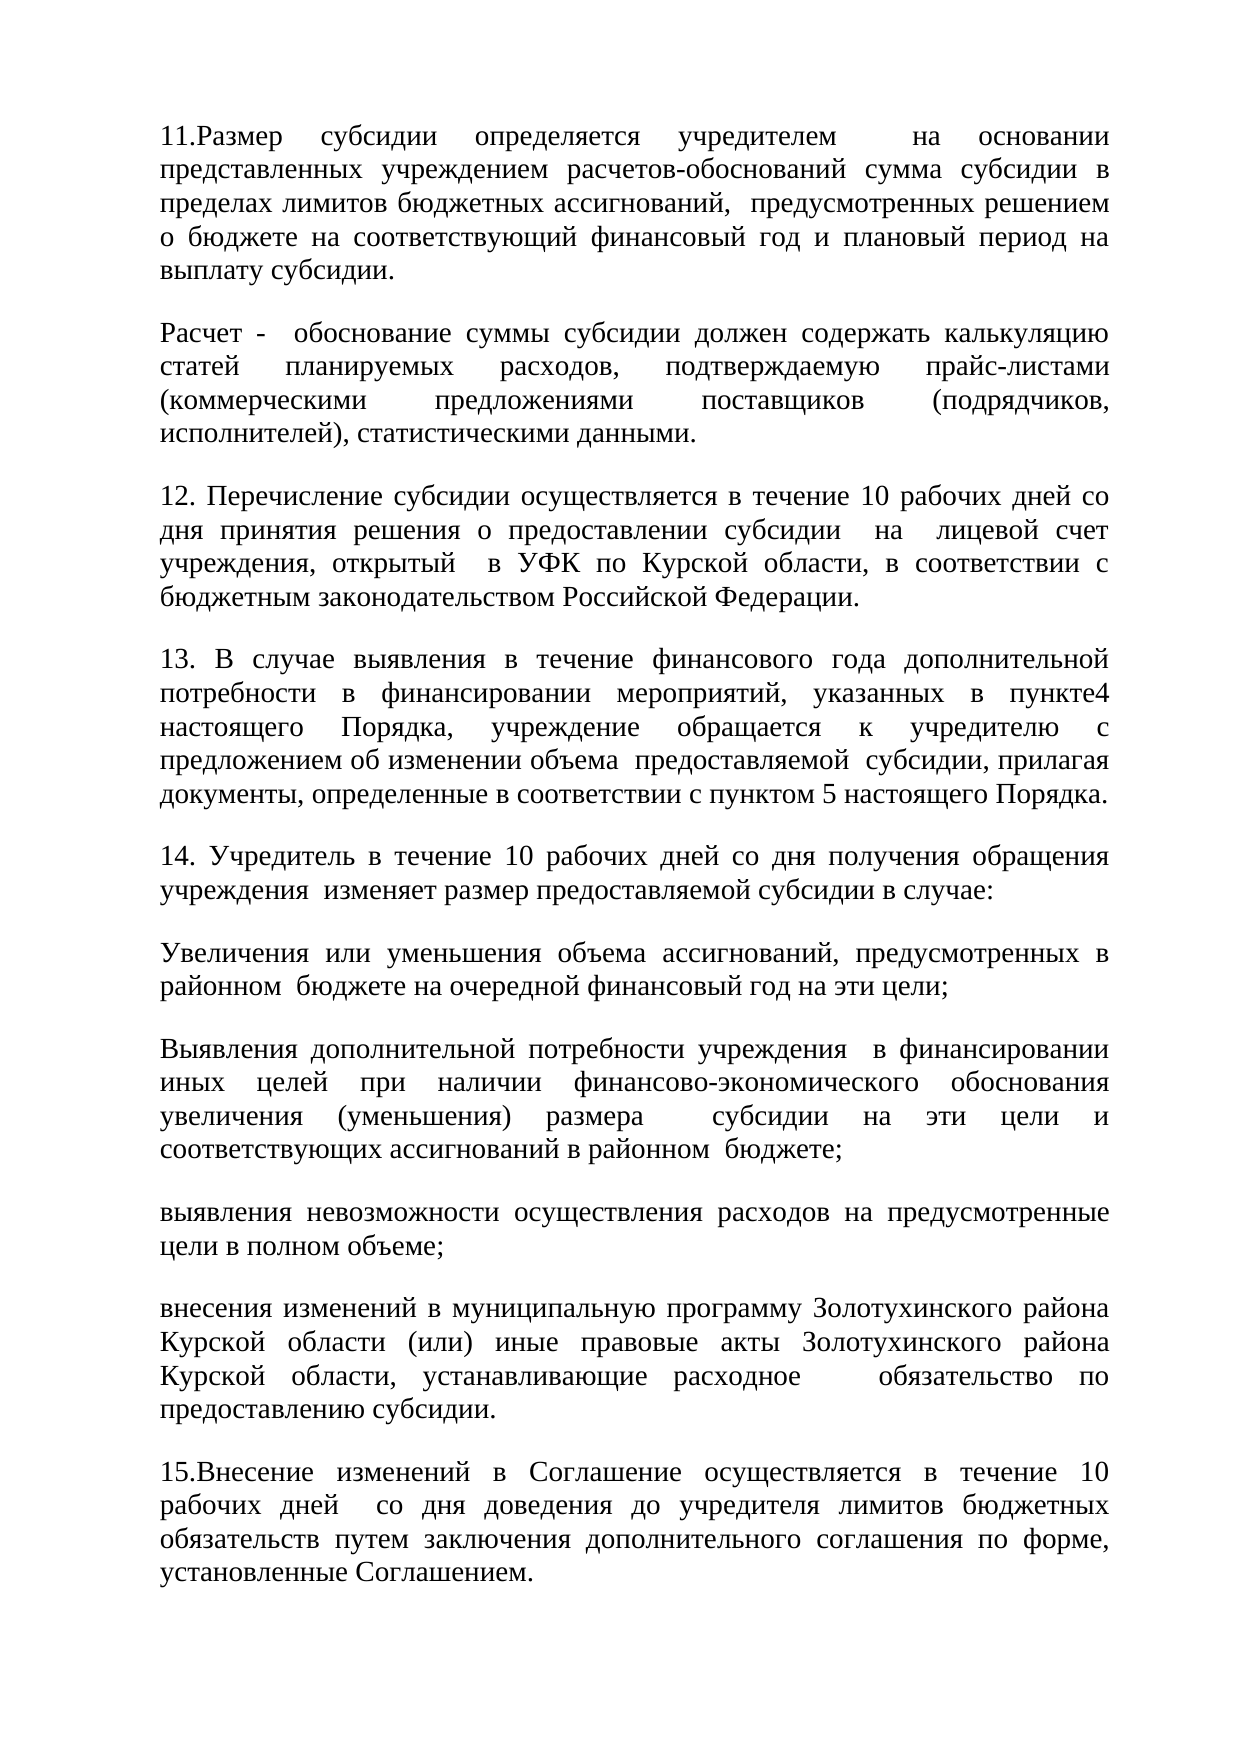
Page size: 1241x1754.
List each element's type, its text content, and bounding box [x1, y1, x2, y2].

text внесения изменений в муниципальную программу Золотухинского района Курской области (или) иные правовые акты Золотухинского района Курской области, устанавливающие расходное обязательство по предоставлению субсидии. [159, 1291, 1110, 1425]
text 12. Перечисление субсидии осуществляется в течение 10 рабочих дней со дня принятия решения о предоставлении субсидии на лицевой счет учреждения, открытый в УФК по Курской области, в соответствии с бюджетным законодательством Российской Федерации. [159, 478, 1110, 612]
text выявления невозможности осуществления расходов на предусмотренные цели в полном объеме; [159, 1194, 1110, 1261]
text 11.Размер субсидии определяется учредителем на основании представленных учреждением расчетов-обоснований сумма субсидии в пределах лимитов бюджетных ассигнований, предусмотренных решением о бюджете на соответствующий финансовый год и плановый период на выплату субсидии. [159, 118, 1110, 286]
text Выявления дополнительной потребности учреждения в финансировании иных целей при наличии финансово-экономического обоснования увеличения (уменьшения) размера субсидии на эти цели и соответствующих ассигнований в районном бюджете; [159, 1031, 1110, 1165]
text Расчет - обоснование суммы субсидии должен содержать калькуляцию статей планируемых расходов, подтверждаемую прайс-листами (коммерческими предложениями поставщиков (подрядчиков, исполнителей), статистическими данными. [159, 315, 1110, 449]
text Увеличения или уменьшения объема ассигнований, предусмотренных в районном бюджете на очередной финансовый год на эти цели; [159, 935, 1110, 1002]
text 15.Внесение изменений в Соглашение осуществляется в течение 10 рабочих дней со дня доведения до учредителя лимитов бюджетных обязательств путем заключения дополнительного соглашения по форме, установленные Соглашением. [159, 1454, 1110, 1588]
text 14. Учредитель в течение 10 рабочих дней со дня получения обращения учреждения изменяет размер предоставляемой субсидии в случае: [159, 838, 1110, 906]
text 13. В случае выявления в течение финансового года дополнительной потребности в финансировании мероприятий, указанных в пункте4 настоящего Порядка, учреждение обращается к учредителю с предложением об изменении объема предоставляемой субсидии, прилагая документы, определенные в соответствии с пунктом 5 настоящего Порядка. [159, 642, 1110, 809]
